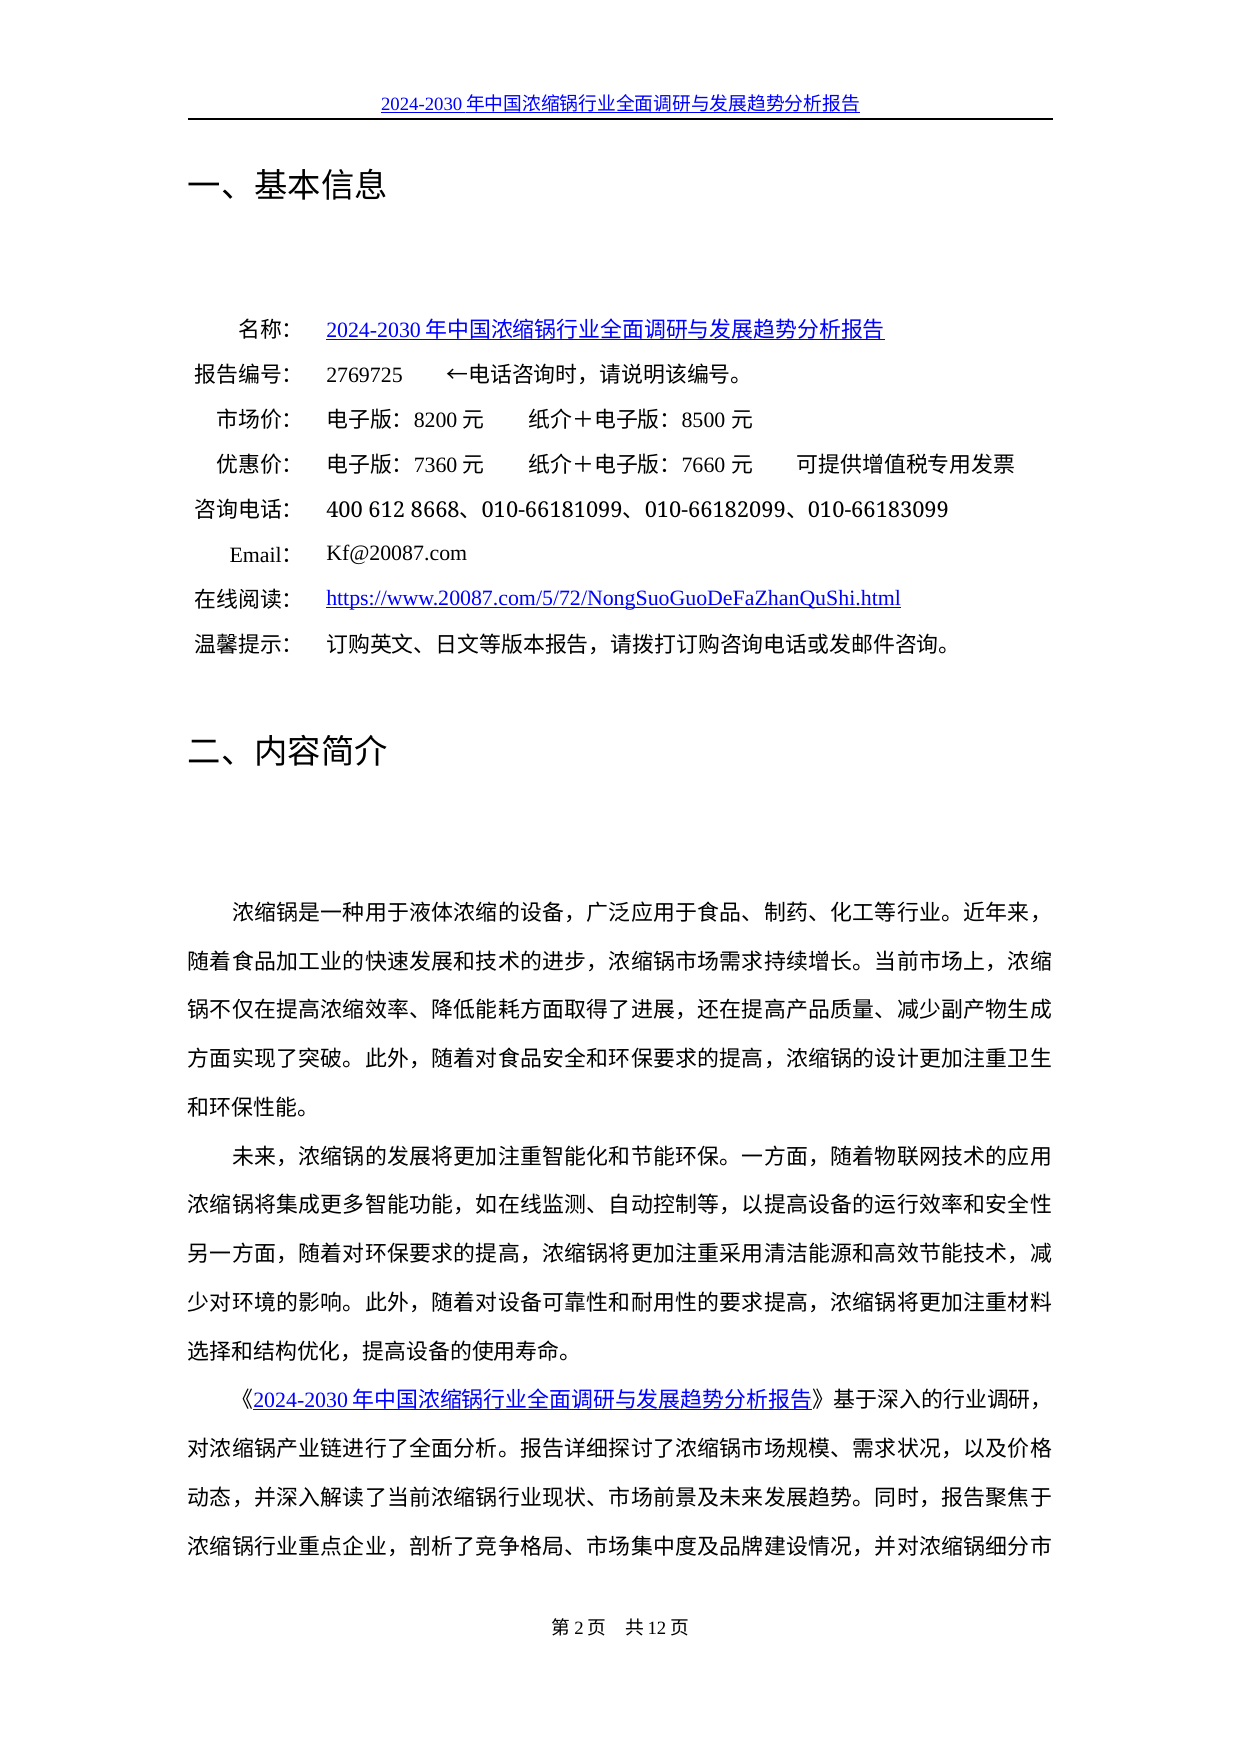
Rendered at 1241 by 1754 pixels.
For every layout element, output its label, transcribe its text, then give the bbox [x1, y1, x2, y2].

table_cell 优惠价： [167, 447, 315, 492]
table_cell 市场价： [167, 402, 315, 447]
table_cell 电子版：8200 元 纸介＋电子版：8500 元 [315, 402, 1073, 447]
table_cell 电子版：7360 元 纸介＋电子版：7660 元 可提供增值税专用发票 [315, 447, 1073, 492]
table_header 名称： [167, 312, 315, 357]
table_cell 2769725 ←电话咨询时，请说明该编号。 [315, 357, 1073, 402]
table_cell 温馨提示： [167, 627, 315, 672]
table_cell 在线阅读： [167, 582, 315, 627]
title 二、内容简介 [187, 717, 1053, 782]
table_cell 400 612 8668、010-66181099、010-66182099、010-66183099 [315, 492, 1073, 537]
table_cell Email： [167, 537, 315, 582]
table_cell 报告编号： [167, 357, 315, 402]
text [187, 894, 1053, 1561]
table_cell [315, 582, 1073, 627]
table_header 2024-2030年中国浓缩锅行业全面调研与发展趋势分析报告 [315, 312, 1073, 357]
title 一、基本信息 [187, 150, 1053, 215]
table_cell Kf@20087.com [315, 537, 1073, 582]
table_cell 订购英文、日文等版本报告，请拨打订购咨询电话或发邮件咨询。 [315, 627, 1073, 672]
table_cell 咨询电话： [167, 492, 315, 537]
